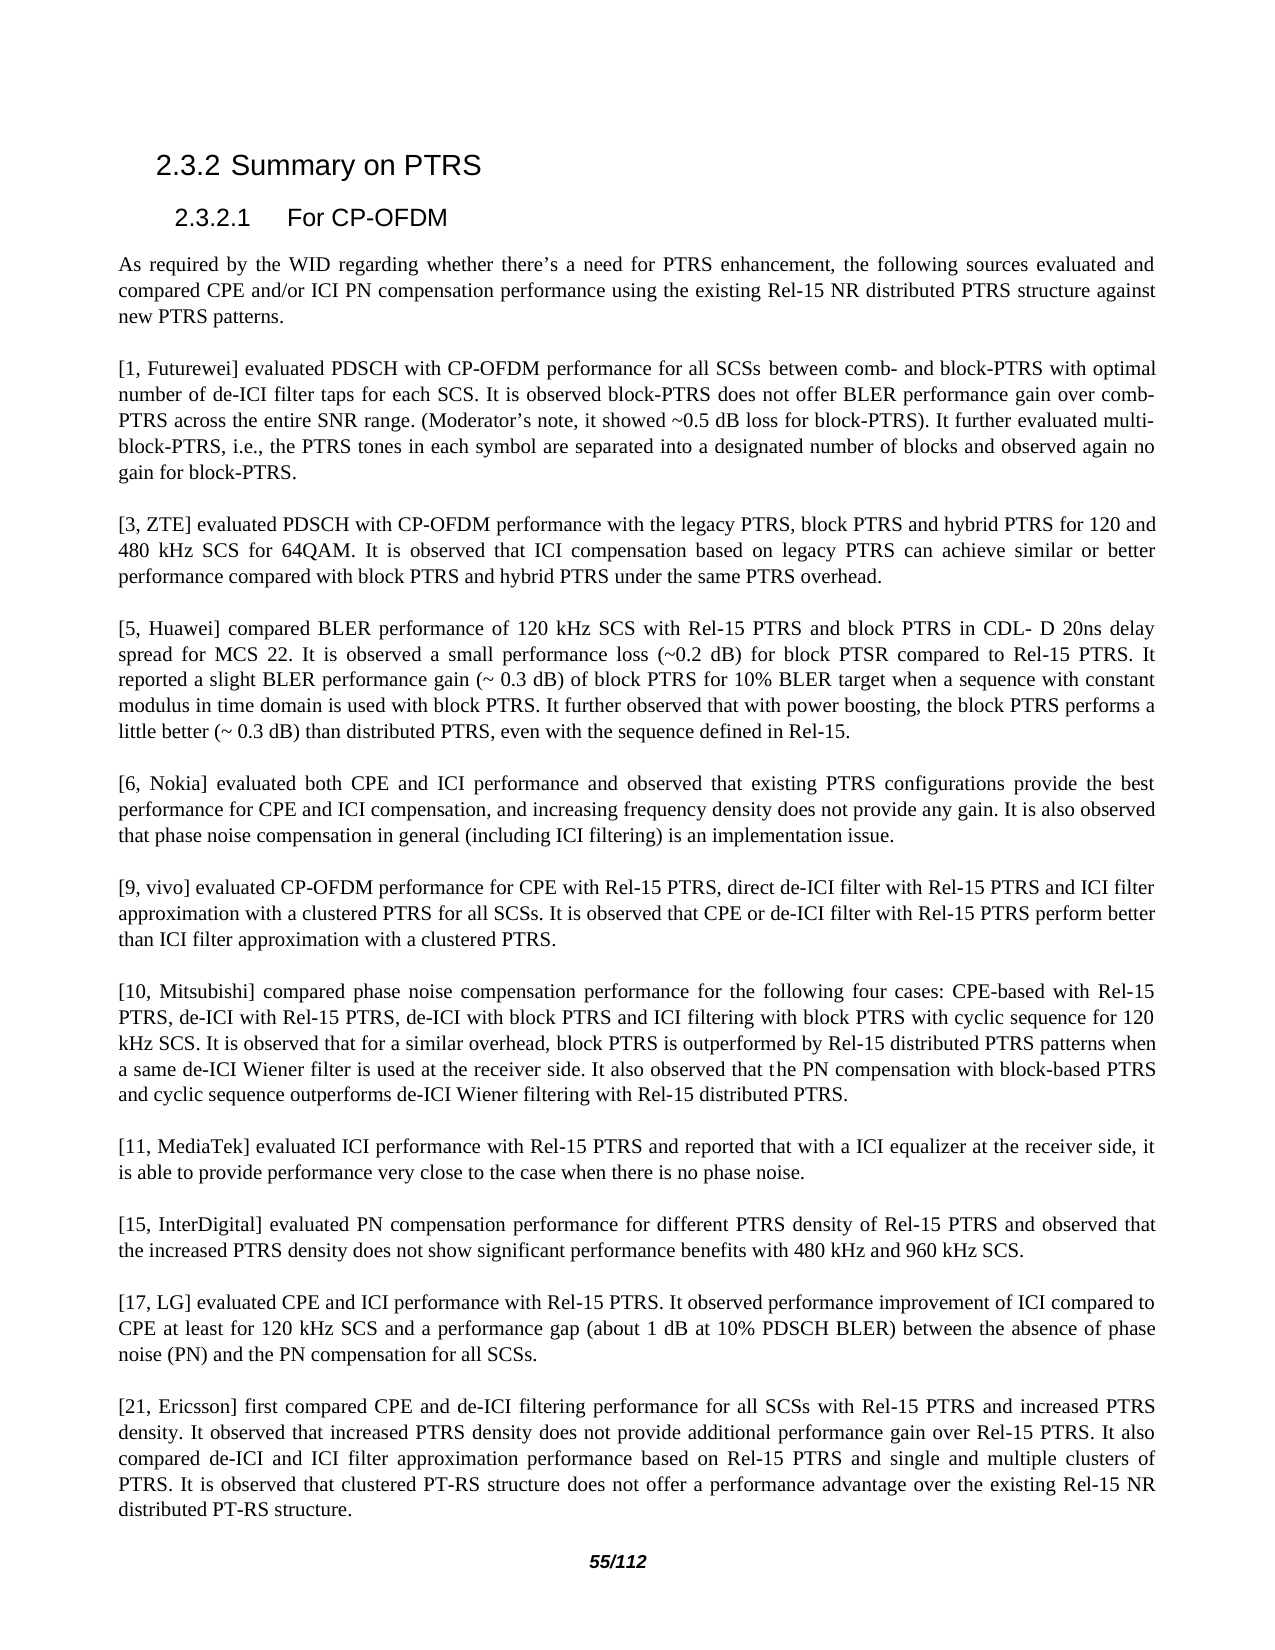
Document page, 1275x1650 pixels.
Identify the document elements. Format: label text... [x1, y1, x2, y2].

text [21, Ericsson] first compared CPE and de-ICI filtering performance for all SCSs with Rel-15 PTRS and increased PTRS density. It observed that increased PTRS density does not provide additional performance gain over Rel-15 PTRS. It also compared de-ICI and ICI filter approximation performance based on Rel-15 PTRS and single and multiple clusters of PTRS. It is observed that clustered PT-RS structure does not offer a performance advantage over the existing Rel-15 NR distributed PT-RS structure. [118, 1394, 1157, 1521]
text [15, InterDigital] evaluated PN compensation performance for different PTRS density of Rel-15 PTRS and observed that the increased PTRS density does not show significant performance benefits with 480 kHz and 960 kHz SCS. [118, 1212, 1157, 1262]
text [1, Futurewei] evaluated PDSCH with CP-OFDM performance for all SCSs between comb- and block-PTRS with optimal number of de-ICI filter taps for each SCS. It is observed block-PTRS does not offer BLER performance gain over comb-PTRS across the entire SNR range. (Moderator’s note, it showed ~0.5 dB loss for block-PTRS). It further evaluated multi-block-PTRS, i.e., the PTRS tones in each symbol are separated into a designated number of blocks and observed again no gain for block-PTRS. [118, 356, 1157, 484]
text [10, Mitsubishi] compared phase noise compensation performance for the following four cases: CPE-based with Rel-15 PTRS, de-ICI with Rel-15 PTRS, de-ICI with block PTRS and ICI filtering with block PTRS with cyclic sequence for 120 kHz SCS. It is observed that for a similar overhead, block PTRS is outperformed by Rel-15 distributed PTRS patterns when a same de-ICI Wiener filter is used at the receiver side. It also observed that the PN compensation with block-based PTRS and cyclic sequence outperforms de-ICI Wiener filtering with Rel-15 distributed PTRS. [118, 979, 1157, 1106]
text [11, MediaTek] evaluated ICI performance with Rel-15 PTRS and reported that with a ICI equalizer at the receiver side, it is able to provide performance very close to the case when there is no phase noise. [118, 1134, 1157, 1184]
text [6, Nokia] evaluated both CPE and ICI performance and observed that existing PTRS configurations provide the best performance for CPE and ICI compensation, and increasing frequency density does not provide any gain. It is also observed that phase noise compensation in general (including ICI filtering) is an implementation issue. [118, 771, 1157, 847]
text As required by the WID regarding whether there’s a need for PTRS enhancement, the following sources evaluated and compared CPE and/or ICI PN compensation performance using the existing Rel-15 NR distributed PTRS structure against new PTRS patterns. [118, 252, 1157, 328]
subtitle Summary on PTRS [156, 148, 1157, 181]
text [17, LG] evaluated CPE and ICI performance with Rel-15 PTRS. It observed performance improvement of ICI compared to CPE at least for 120 kHz SCS and a performance gap (about 1 dB at 10% PDSCH BLER) between the absence of phase noise (PN) and the PN compensation for all SCSs. [118, 1290, 1157, 1366]
text [5, Huawei] compared BLER performance of 120 kHz SCS with Rel-15 PTRS and block PTRS in CDL- D 20ns delay spread for MCS 22. It is observed a small performance loss (~0.2 dB) for block PTSR compared to Rel-15 PTRS. It reported a slight BLER performance gain (~ 0.3 dB) of block PTRS for 10% BLER target when a sequence with constant modulus in time domain is used with block PTRS. It further observed that with power boosting, the block PTRS performs a little better (~ 0.3 dB) than distributed PTRS, even with the sequence defined in Rel-15. [118, 616, 1157, 743]
subtitle For CP-OFDM [174, 203, 1157, 231]
text [3, ZTE] evaluated PDSCH with CP-OFDM performance with the legacy PTRS, block PTRS and hybrid PTRS for 120 and 480 kHz SCS for 64QAM. It is observed that ICI compensation based on legacy PTRS can achieve similar or better performance compared with block PTRS and hybrid PTRS under the same PTRS overhead. [118, 512, 1157, 588]
text [9, vivo] evaluated CP-OFDM performance for CPE with Rel-15 PTRS, direct de-ICI filter with Rel-15 PTRS and ICI filter approximation with a clustered PTRS for all SCSs. It is observed that CPE or de-ICI filter with Rel-15 PTRS perform better than ICI filter approximation with a clustered PTRS. [118, 875, 1157, 951]
